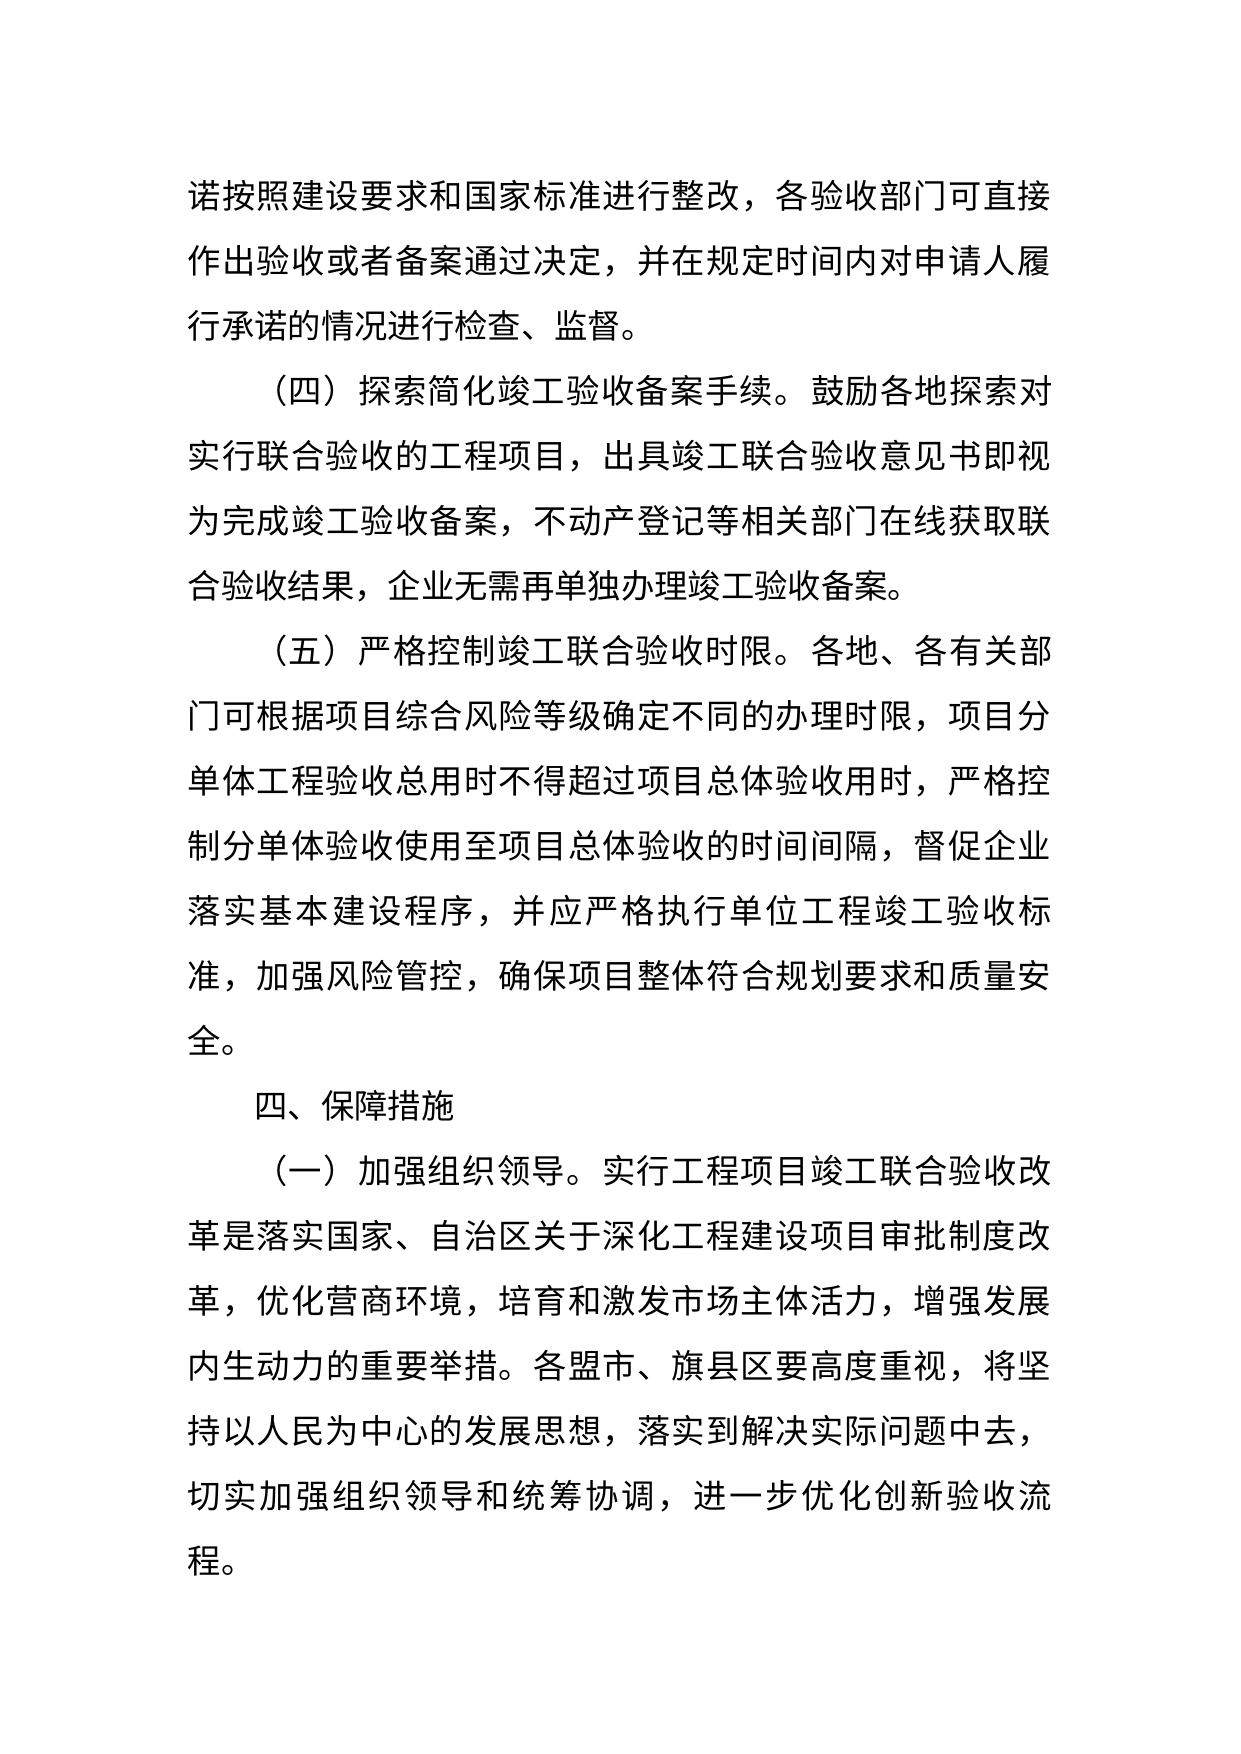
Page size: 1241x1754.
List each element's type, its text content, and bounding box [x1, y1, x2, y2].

text （一）加强组织领导。实行工程项目竣工联合验收改革是落实国家、自治区关于深化工程建设项目审批制度改革，优化营商环境，培育和激发市场主体活力，增强发展内生动力的重要举措。各盟市、旗县区要高度重视，将坚持以人民为中心的发展思想，落实到解决实际问题中去，切实加强组织领导和统筹协调，进一步优化创新验收流程。 [187, 1137, 1053, 1592]
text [187, 162, 1053, 357]
text 四、保障措施 [187, 1072, 1053, 1137]
text （四）探索简化竣工验收备案手续。鼓励各地探索对实行联合验收的工程项目，出具竣工联合验收意见书即视为完成竣工验收备案，不动产登记等相关部门在线获取联合验收结果，企业无需再单独办理竣工验收备案。 [187, 357, 1053, 617]
text （五）严格控制竣工联合验收时限。各地、各有关部门可根据项目综合风险等级确定不同的办理时限，项目分单体工程验收总用时不得超过项目总体验收用时，严格控制分单体验收使用至项目总体验收的时间间隔，督促企业落实基本建设程序，并应严格执行单位工程竣工验收标准，加强风险管控，确保项目整体符合规划要求和质量安全。 [187, 617, 1053, 1072]
